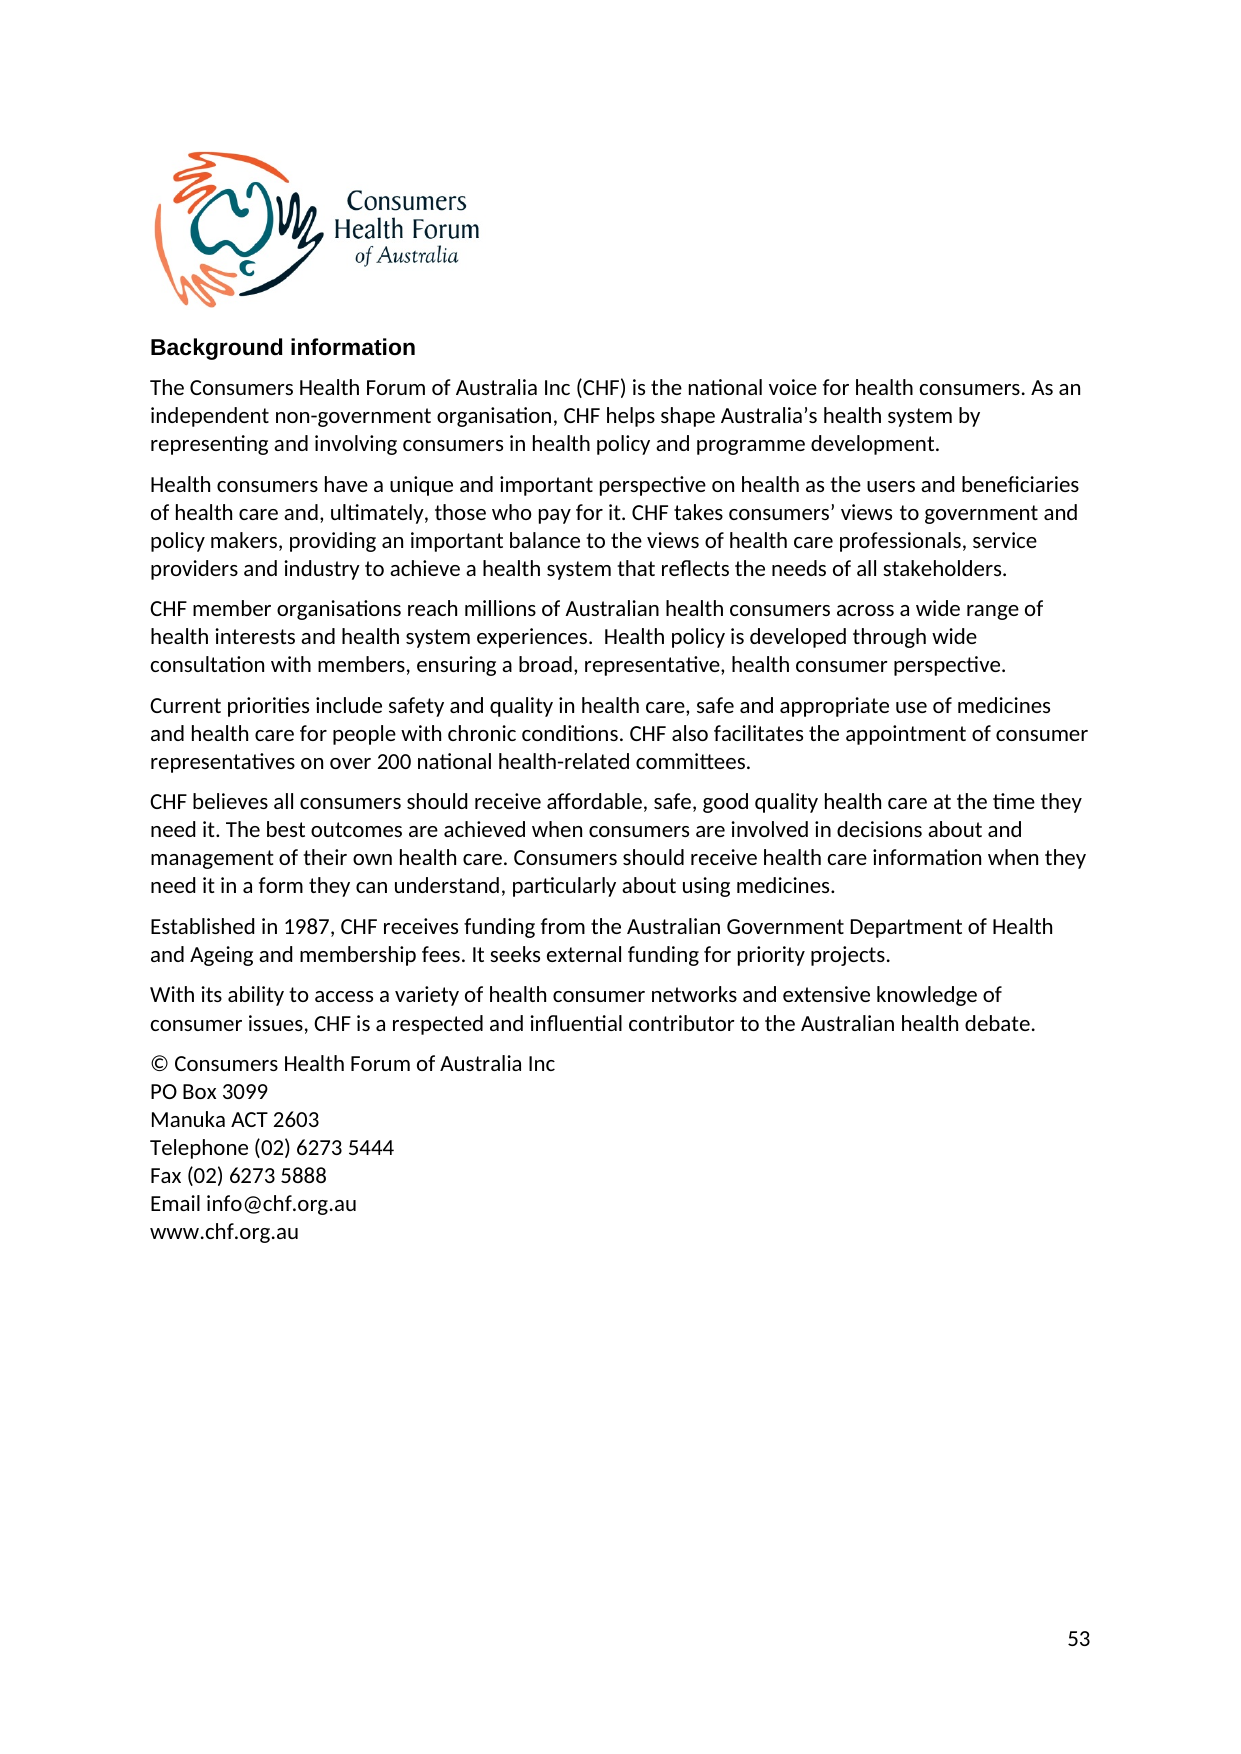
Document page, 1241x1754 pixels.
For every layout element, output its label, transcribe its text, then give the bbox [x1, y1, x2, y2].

text Background information [150, 334, 1090, 361]
text The Consumers Health Forum of Australia Inc (CHF) is the national voice for health consumers. As an independent non-government organisation, CHF helps shape ’s health system by representing and involving consumers in health policy and programme development. [150, 373, 1090, 457]
text With its ability to access a variety of health consumer networks and extensive knowledge of consumer issues, CHF is a respected and influential contributor to the Australian health debate. [150, 981, 1090, 1037]
text Health consumers have a unique and important perspective on health as the users and beneficiaries of health care and, ultimately, those who pay for it. CHF takes consumers’ views to government and policy makers, providing an important balance to the views of health care professionals, service providers and industry to achieve a health system that reflects the needs of all stakeholders. [150, 470, 1090, 582]
text Telephone (02) 6273 5444 [150, 1133, 1090, 1161]
text Email info@chf.org.au [150, 1189, 1090, 1217]
text Current priorities include safety and quality in health care, safe and appropriate use of medicines and health care for people with chronic conditions. CHF also facilitates the appointment of consumer representatives on over 200 national health-related committees. [150, 691, 1090, 775]
text Manuka ACT 2603 [150, 1105, 1090, 1133]
text CHF believes all consumers should receive affordable, safe, good quality health care at the time they need it. The best outcomes are achieved when consumers are involved in decisions about and management of their own health care. should receive health care information when they need it in a form they can understand, particularly about using medicines. [150, 787, 1090, 899]
text CHF member organisations reach millions of Australian health consumers across a wide range of health interests and health system experiences. Health policy is developed through wide consultation with members, ensuring a broad, representative, health consumer perspective. [150, 594, 1090, 678]
text Established in 1987, CHF receives funding from the Australian Government Department of Health and Ageing and membership fees. It seeks external funding for priority projects. [150, 912, 1090, 968]
picture [150, 150, 486, 310]
text Fax (02) 6273 5888 [150, 1161, 1090, 1189]
text © Consumers Health Forum of Australia Inc [150, 1049, 1090, 1077]
text www.chf.org.au [150, 1217, 1090, 1245]
